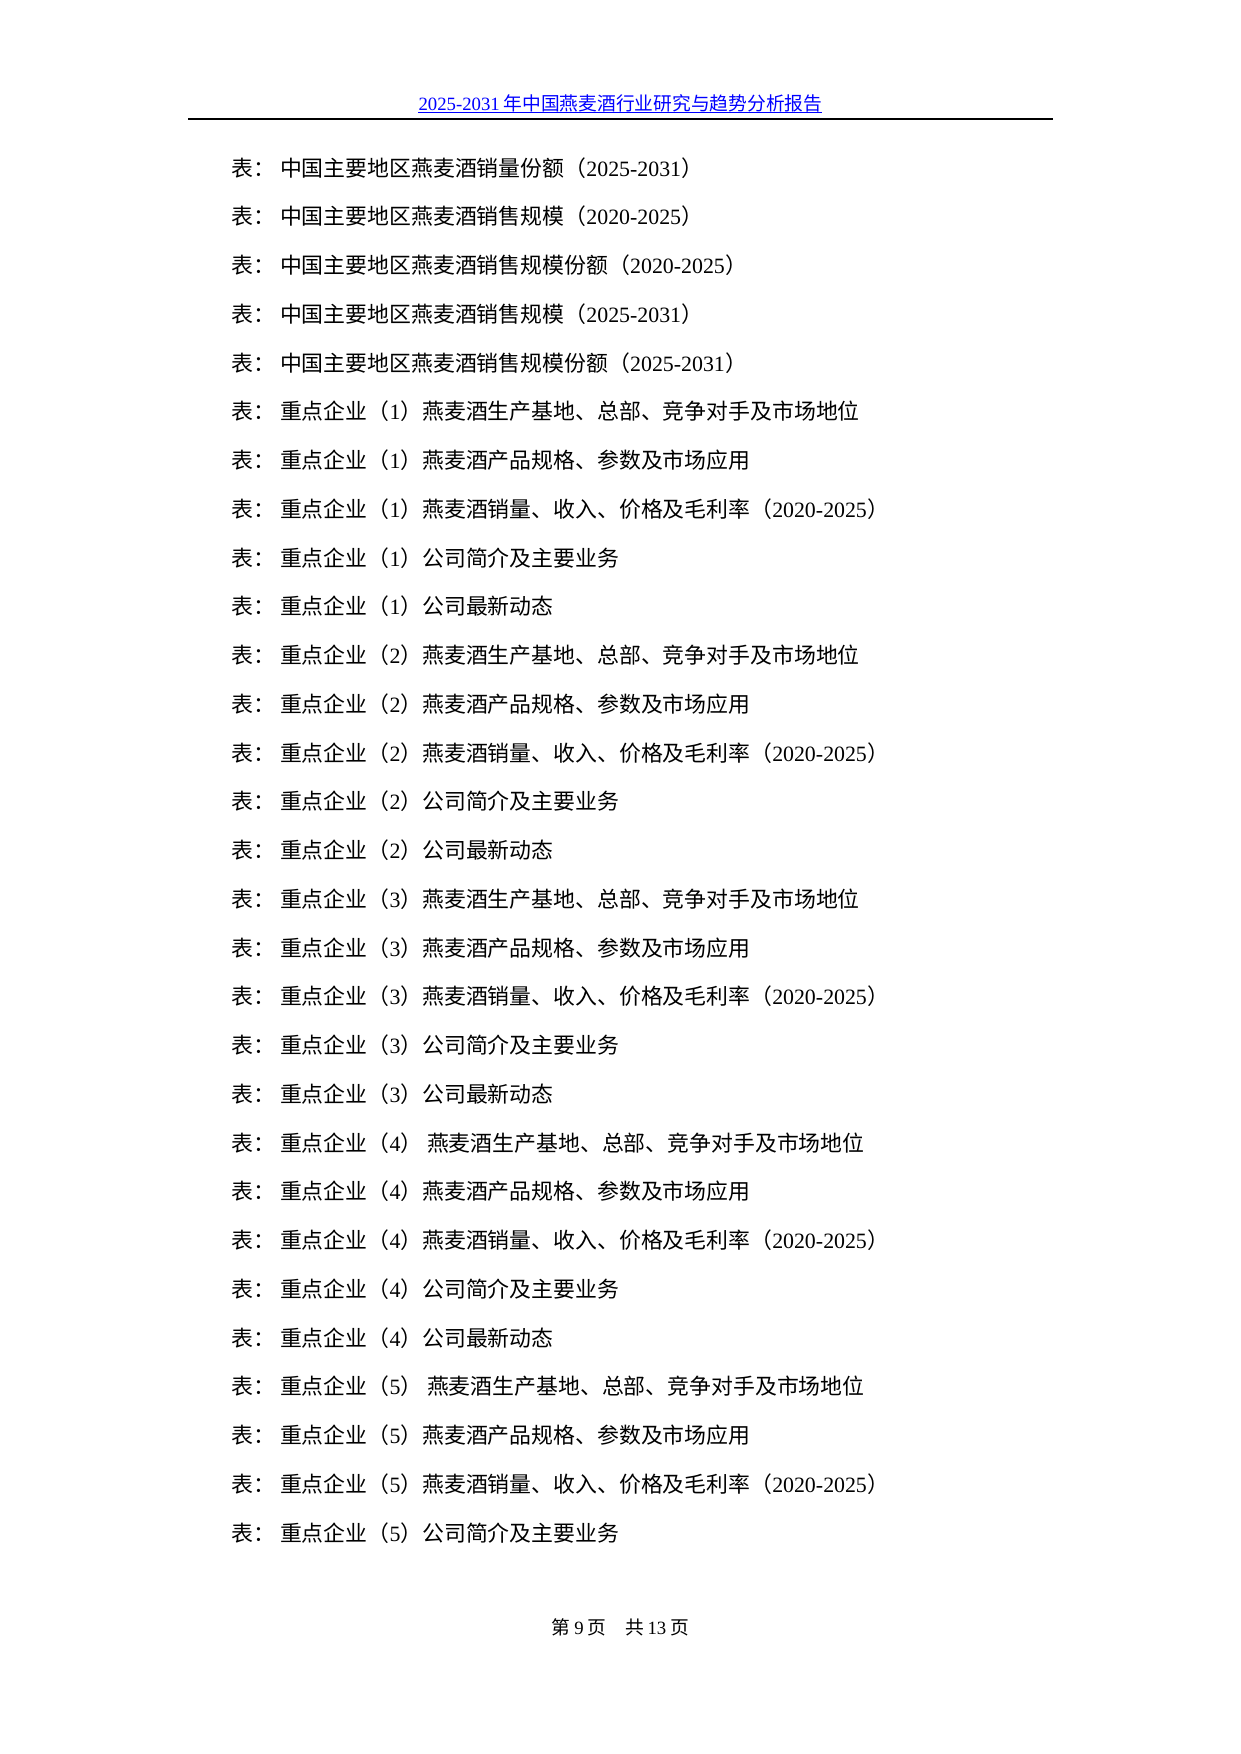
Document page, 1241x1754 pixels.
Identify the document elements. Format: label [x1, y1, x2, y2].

text [187, 150, 1053, 1548]
